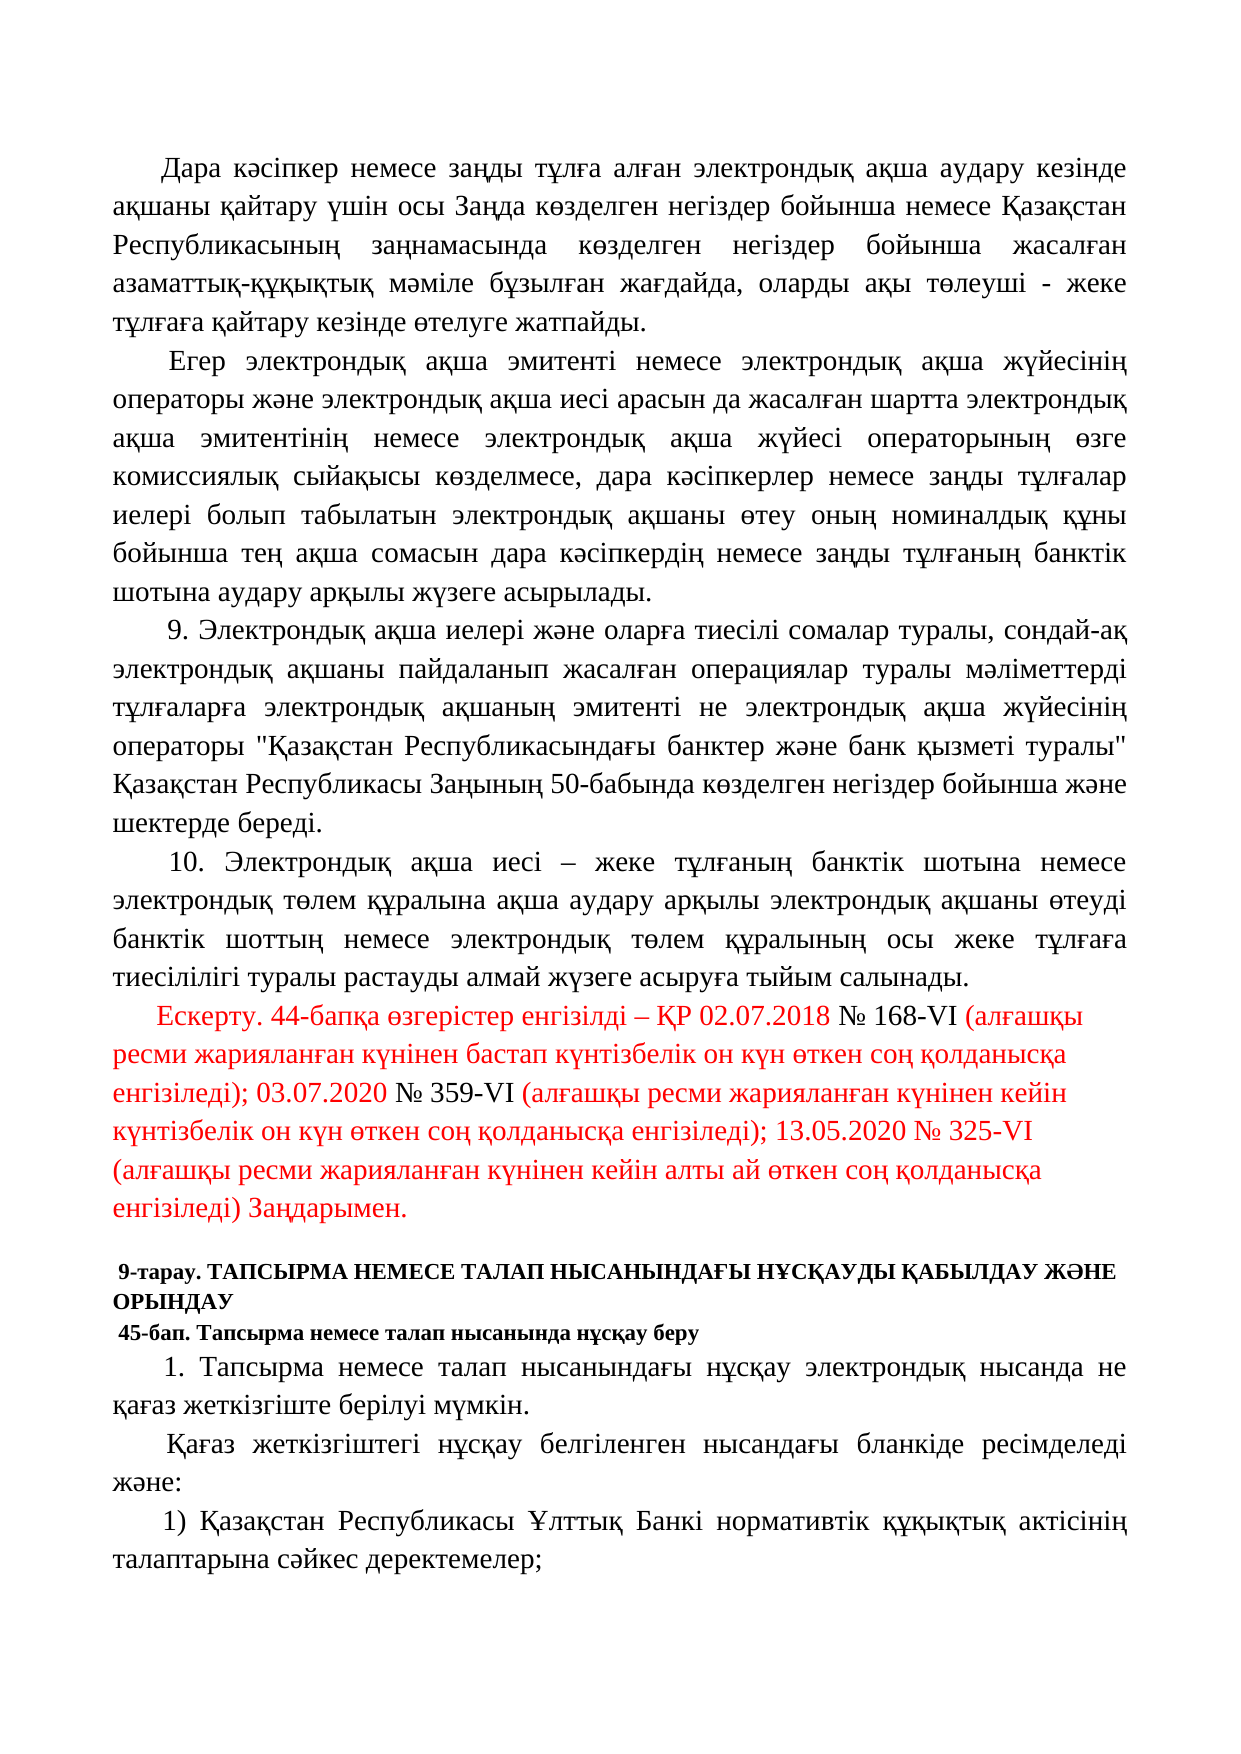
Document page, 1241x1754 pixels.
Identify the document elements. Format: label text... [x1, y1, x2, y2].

text 45-бап. Тапсырма немесе талап нысанында нұсқау беру [112, 1319, 1128, 1345]
text Қағаз жеткізгіштегі нұсқау белгіленген нысандағы бланкіде ресімделеді және: [112, 1426, 1128, 1498]
text 9. Электрондық ақша иелері және оларға тиесілі сомалар туралы, сондай-ақ электрондық ақшаны пайдаланып жасалған операциялар туралы мәліметтерді тұлғаларға электрондық ақшаның эмитенті не электрондық ақша жүйесінің операторы "Қазақстан Республикасындағы банктер және банк қызметі туралы" Қазақстан Республикасы Заңының 50-бабында көзделген негіздер бойынша және шектерде береді. [112, 612, 1128, 839]
text Егер электрондық ақша эмитенті немесе электрондық ақша жүйесінің операторы және электрондық ақша иесі арасын да жасалған шартта электрондық ақша эмитентінің немесе электрондық ақша жүйесі операторының өзге комиссиялық сыйақысы көзделмесе, дара кәсіпкерлер немесе заңды тұлғалар иелері болып табылатын электрондық ақшаны өтеу оның номиналдық құны бойынша тең ақша сомасын дара кәсіпкердің немесе заңды тұлғаның банктік шотына аудару арқылы жүзеге асырылады. [112, 343, 1128, 607]
text 1. Тапсырма немесе талап нысанындағы нұсқау электрондық нысанда не қағаз жеткізгіште берілуі мүмкін. [112, 1349, 1128, 1421]
text 10. Электрондық ақша иесі – жеке тұлғаның банктік шотына немесе электрондық төлем құралына ақша аудару арқылы электрондық ақшаны өтеуді банктік шоттың немесе электрондық төлем құралының осы жеке тұлғаға тиесілілігі туралы растауды алмай жүзеге асыруға тыйым салынады. [112, 844, 1128, 993]
text 9-тарау. ТАПСЫРМА НЕМЕСЕ ТАЛАП НЫСАНЫНДАҒЫ НҰСҚАУДЫ ҚАБЫЛДАУ ЖӘНЕ ОРЫНДАУ [112, 1258, 1128, 1315]
text 1) Қазақстан Республикасы Ұлттық Банкі нормативтік құқықтық актісінің талаптарына сәйкес деректемелер; [112, 1503, 1128, 1575]
text Ескерту. 44-бапқа өзгерістер енгізілді – ҚР 02.07.2018 № 168-VІ (алғашқы ресми жарияланған күнінен бастап күнтізбелік он күн өткен соң қолданысқа енгізіледі); 03.07.2020 № 359-VI (алғашқы ресми жарияланған күнінен кейін күнтізбелік он күн өткен соң қолданысқа енгізіледі); 13.05.2020 № 325-VI (алғашқы ресми жарияланған күнінен кейін алты ай өткен соң қолданысқа енгізіледі) Заңдарымен. [112, 998, 1128, 1254]
text Дара кәсіпкер немесе заңды тұлға алған электрондық ақша аудару кезінде ақшаны қайтару үшін осы Заңда көзделген негіздер бойынша немесе Қазақстан Республикасының заңнамасында көзделген негіздер бойынша жасалған азаматтық-құқықтық мәміле бұзылған жағдайда, оларды ақы төлеуші - жеке тұлғаға қайтару кезінде өтелуге жатпайды. [112, 150, 1128, 338]
